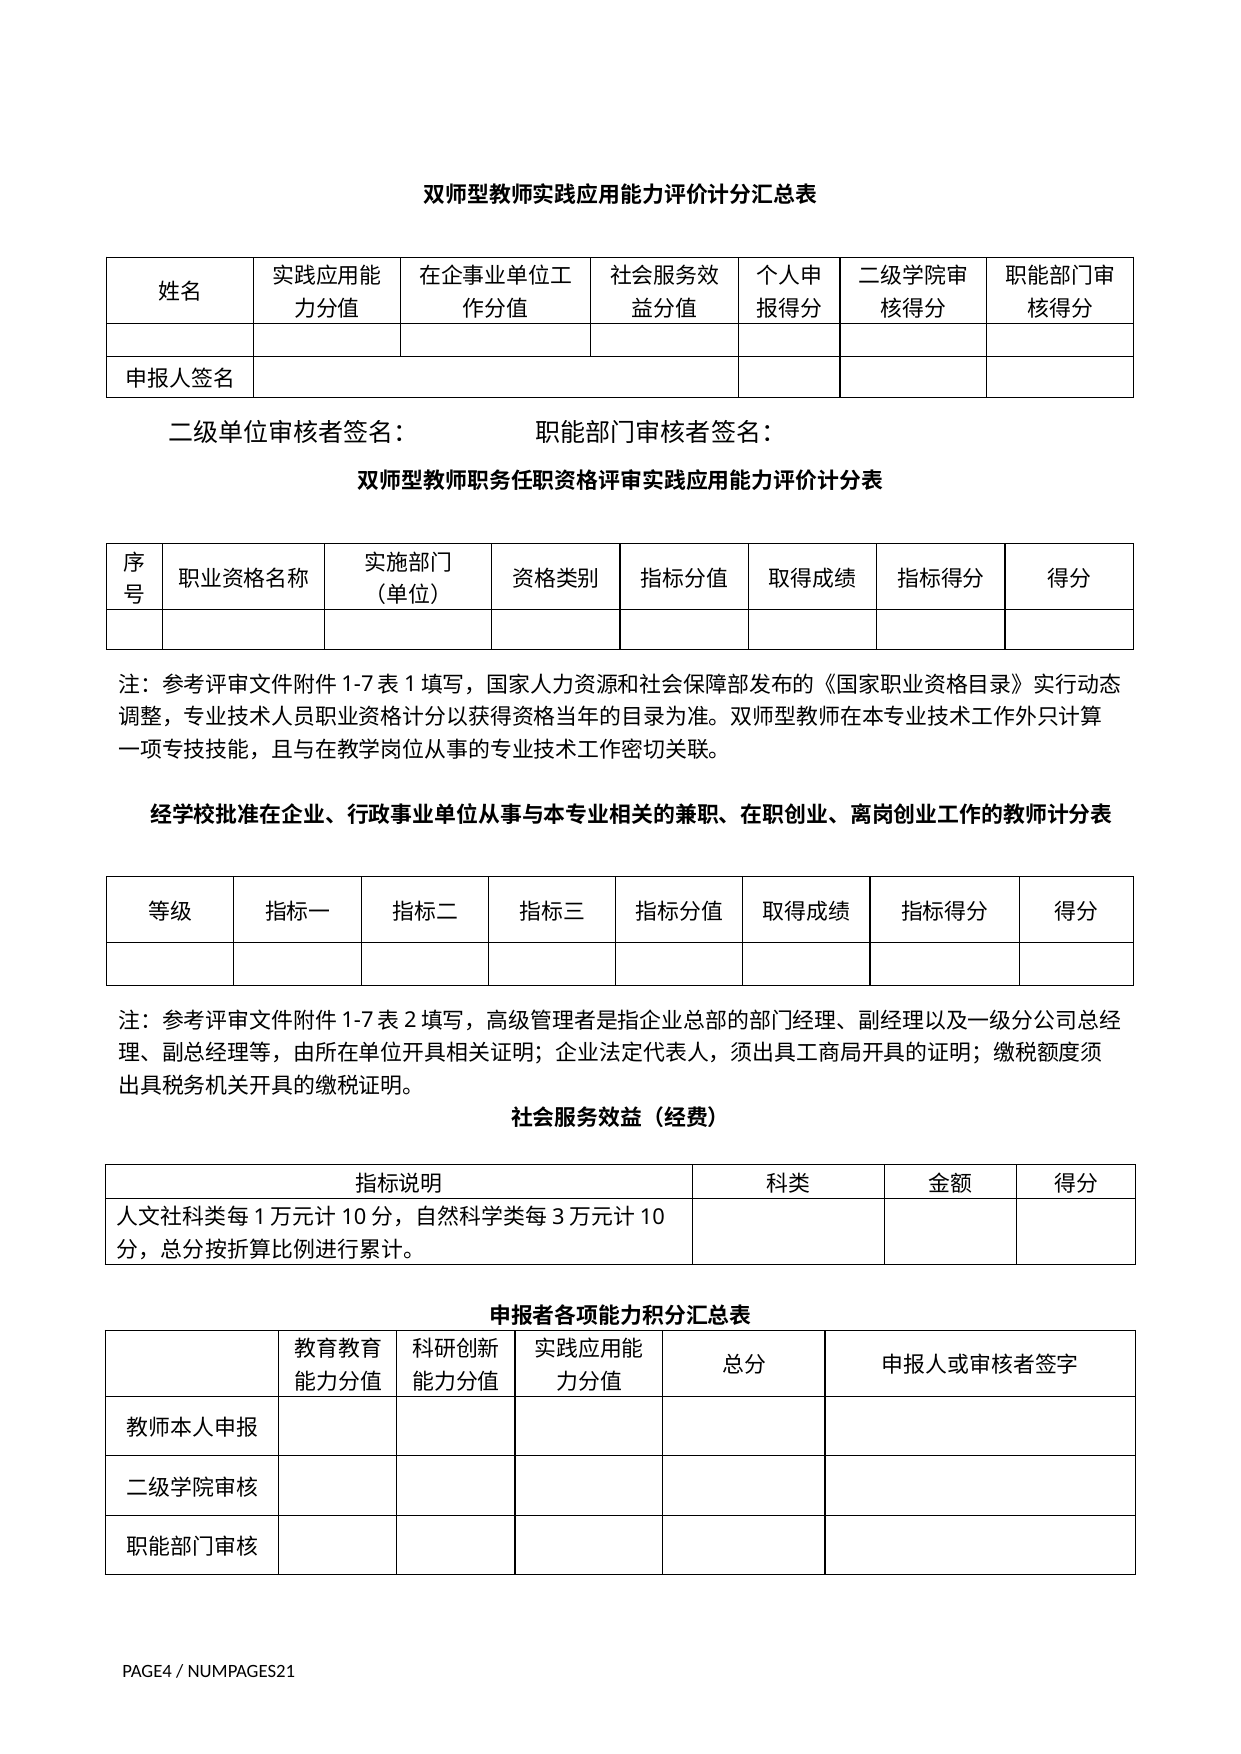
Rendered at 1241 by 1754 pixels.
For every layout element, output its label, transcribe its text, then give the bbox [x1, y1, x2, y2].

table_header 得分 [1017, 1165, 1135, 1198]
table_header 指标三 [489, 877, 615, 942]
table_header 指标得分 [871, 877, 1019, 942]
table_header 社会服务效益分值 [591, 258, 738, 323]
text 注：参考评审文件附件1-7表2填写，高级管理者是指企业总部的部门经理、副经理以及一级分公司总经理、副总经理等，由所在单位开具相关证明；企业法定代表人，须出具工商局开具的证明；缴税额度须出具税务机关开具的缴税证明。 [118, 1002, 1122, 1100]
table_header 得分 [1006, 544, 1133, 609]
table_cell [254, 357, 738, 397]
table_header 指标得分 [877, 544, 1004, 609]
table_header 科类 [693, 1165, 884, 1198]
table_cell 二级学院审核 [106, 1456, 278, 1515]
table_header 总分 [663, 1331, 824, 1396]
table_cell [234, 943, 361, 985]
table_cell 职能部门审核 [106, 1516, 278, 1574]
table_cell [621, 610, 748, 649]
table_cell 教师本人申报 [106, 1397, 278, 1455]
table_header [106, 1331, 278, 1396]
table_header 指标分值 [621, 544, 748, 609]
table_header 指标说明 [106, 1165, 692, 1198]
table_cell [516, 1516, 662, 1574]
text 二级单位审核者签名： 职能部门审核者签名： [118, 398, 1122, 463]
table_cell [1020, 943, 1133, 985]
table_cell [877, 610, 1004, 649]
table_header 职业资格名称 [163, 544, 324, 609]
table_cell [163, 610, 324, 649]
table_cell 人文社科类每1万元计10分，自然科学类每3万元计10分，总分按折算比例进行累计。 [106, 1199, 692, 1264]
table_cell [987, 357, 1133, 397]
table_cell [397, 1397, 514, 1455]
table_cell [492, 610, 619, 649]
table_cell [826, 1516, 1135, 1574]
table_header 个人申报得分 [739, 258, 839, 323]
table_header 实施部门 （单位） [325, 544, 491, 609]
table_header 取得成绩 [743, 877, 869, 942]
table_cell [489, 943, 615, 985]
table_cell [107, 610, 162, 649]
table_cell [516, 1397, 662, 1455]
table_header 职能部门审核得分 [987, 258, 1133, 323]
table_cell [841, 324, 986, 356]
text 经学校批准在企业、行政事业单位从事与本专业相关的兼职、在职创业、离岗创业工作的教师计分表 [118, 796, 1122, 829]
table_cell [254, 324, 400, 356]
table_header 等级 [107, 877, 233, 942]
table_cell [325, 610, 491, 649]
table_header 序号 [107, 544, 162, 609]
table_header 实践应用能力分值 [254, 258, 400, 323]
table_cell [591, 324, 738, 356]
table_cell [749, 610, 876, 649]
table_header 指标二 [362, 877, 488, 942]
table_cell [739, 324, 839, 356]
table_header 资格类别 [492, 544, 619, 609]
text 双师型教师实践应用能力评价计分汇总表 [118, 177, 1122, 209]
table_header 科研创新能力分值 [397, 1331, 514, 1396]
table_header 在企事业单位工作分值 [401, 258, 590, 323]
table_cell [397, 1456, 514, 1515]
table_cell [987, 324, 1133, 356]
table_cell [826, 1456, 1135, 1515]
text 注：参考评审文件附件1-7表1填写，国家人力资源和社会保障部发布的《国家职业资格目录》实行动态调整，专业技术人员职业资格计分以获得资格当年的目录为准。双师型教师在本专业技术工作外只计算一项专技技能，且与在教学岗位从事的专业技术工作密切关联。 [118, 666, 1122, 764]
table_cell [107, 324, 253, 356]
table_header 指标一 [234, 877, 361, 942]
table_cell [397, 1516, 514, 1574]
text 双师型教师职务任职资格评审实践应用能力评价计分表 [118, 463, 1122, 496]
table_cell [885, 1199, 1016, 1264]
table_header 姓名 [107, 258, 253, 323]
text 社会服务效益（经费） [118, 1100, 1122, 1132]
table_cell [739, 357, 839, 397]
table_cell [841, 357, 986, 397]
table_cell [362, 943, 488, 985]
table_cell [279, 1397, 396, 1455]
table_cell [743, 943, 869, 985]
table_cell [279, 1456, 396, 1515]
table_header 二级学院审核得分 [841, 258, 986, 323]
table_header 金额 [885, 1165, 1016, 1198]
table_cell [663, 1456, 824, 1515]
table_cell [663, 1516, 824, 1574]
table_header 得分 [1020, 877, 1133, 942]
table_cell [107, 943, 233, 985]
table_cell [693, 1199, 884, 1264]
table_cell [279, 1516, 396, 1574]
table_header 教育教育能力分值 [279, 1331, 396, 1396]
table_cell [871, 943, 1019, 985]
table_header 取得成绩 [749, 544, 876, 609]
table_cell [826, 1397, 1135, 1455]
table_cell [401, 324, 590, 356]
text 申报者各项能力积分汇总表 [118, 1297, 1122, 1330]
table_cell [1017, 1199, 1135, 1264]
table_cell 申报人签名 [107, 357, 253, 397]
table_cell [616, 943, 742, 985]
table_header 申报人或审核者签字 [826, 1331, 1135, 1396]
table_header 实践应用能力分值 [516, 1331, 662, 1396]
table_cell [1006, 610, 1133, 649]
table_header 指标分值 [616, 877, 742, 942]
table_cell [516, 1456, 662, 1515]
table_cell [663, 1397, 824, 1455]
